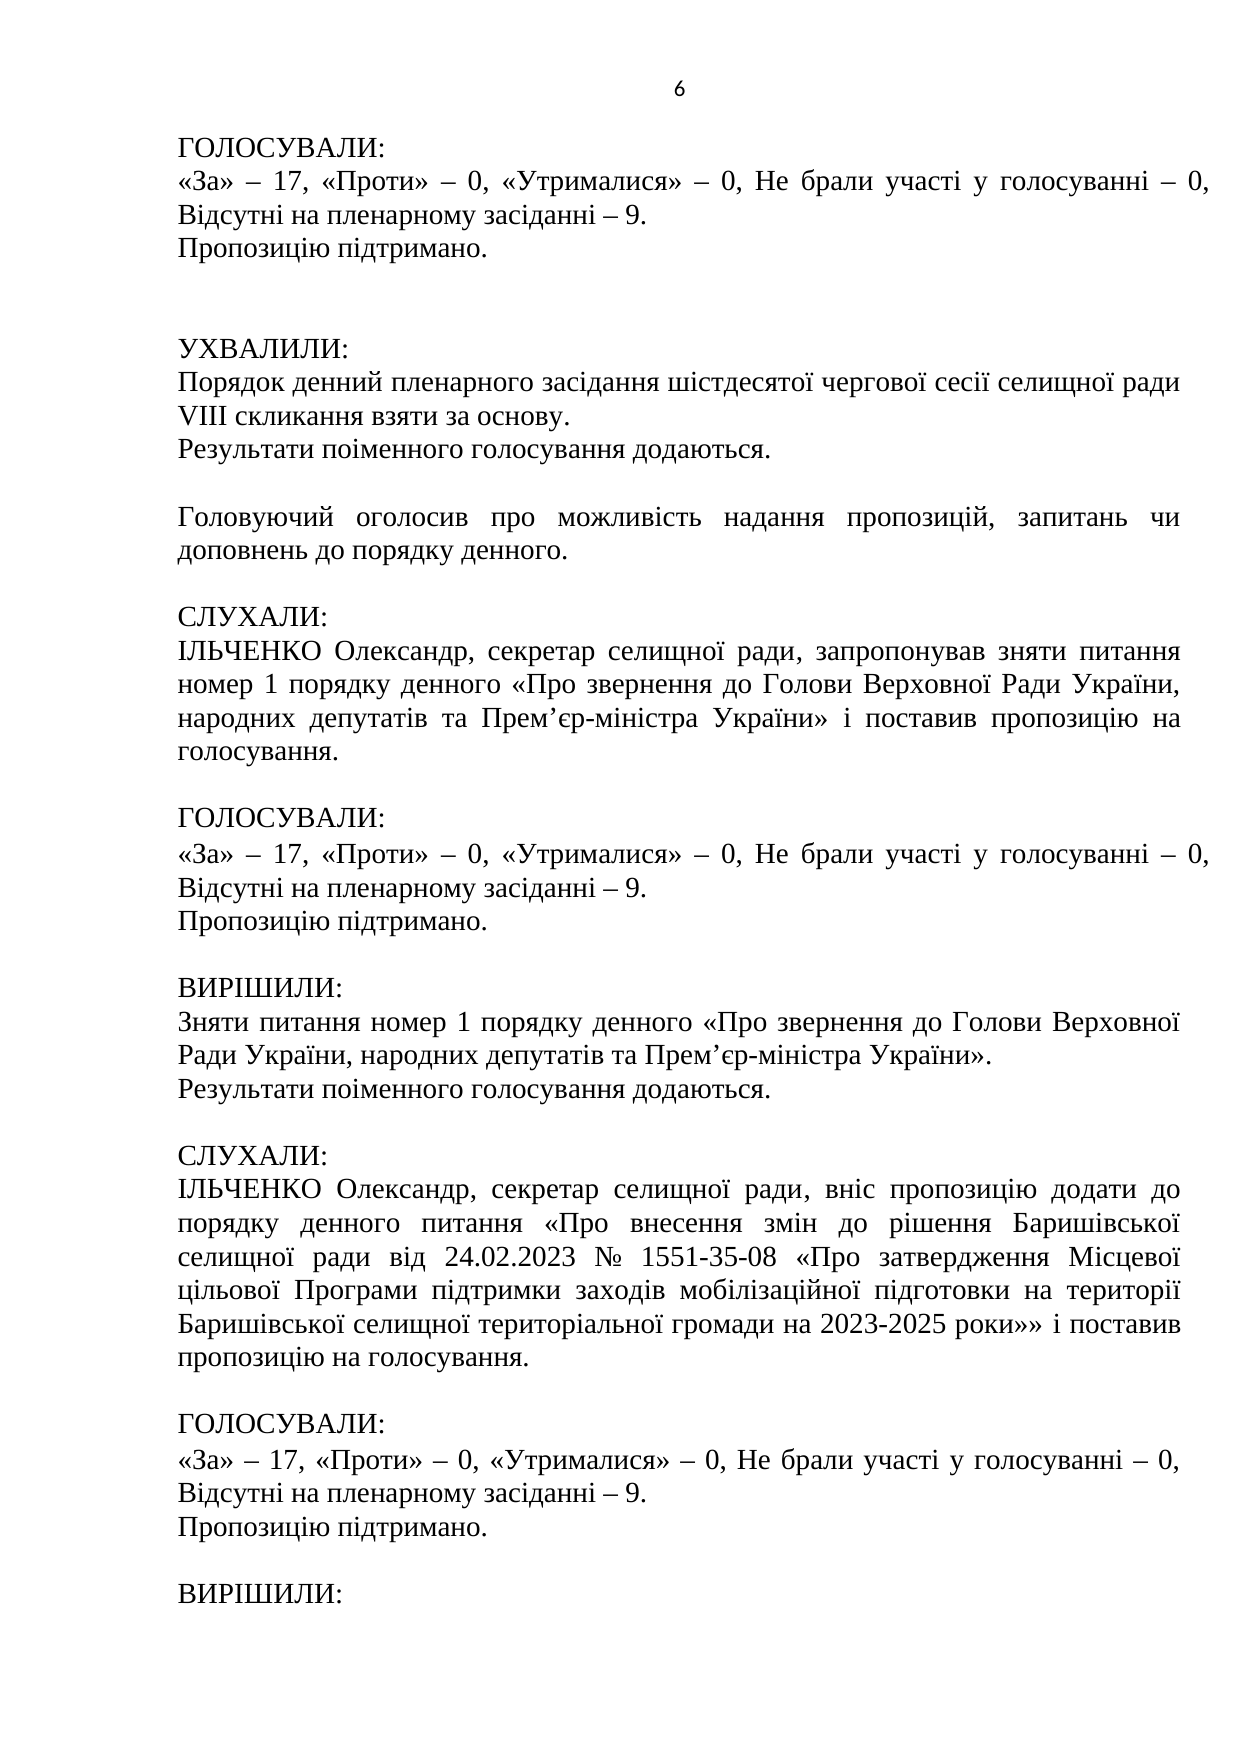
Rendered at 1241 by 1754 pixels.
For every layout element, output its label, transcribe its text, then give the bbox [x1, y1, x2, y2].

text Пропозицію підтримано. [177, 1509, 1181, 1542]
text Результати поіменного голосування додаються. [177, 432, 1181, 465]
text ВИРІШИЛИ: [177, 1576, 1211, 1609]
text Порядок денний пленарного засідання шістдесятої чергової сесії селищної ради VІІI скликання взяти за основу. [177, 364, 1181, 432]
text «За» – 17, «Проти» – 0, «Утрималися» – 0, Не брали участі у голосуванні – 0, Відсутні на пленарному засіданні – 9. [177, 836, 1211, 903]
text ГОЛОСУВАЛИ: [177, 801, 1181, 834]
text Головуючий оголосив про можливість надання пропозицій, запитань чи доповнень до порядку денного. [177, 499, 1181, 566]
text ІЛЬЧЕНКО Олександр, секретар селищної ради, вніс пропозицію додати до порядку денного питання «Про внесення змін до рішення Баришівської селищної ради від 24.02.2023 № 1551-35-08 «Про затвердження Місцевої цільової Програми підтримки заходів мобілізаційної підготовки на території Баришівської селищної територіальної громади на 2023-2025 роки»» і поставив пропозицію на голосування. [177, 1172, 1181, 1373]
text «За» – 17, «Проти» – 0, «Утрималися» – 0, Не брали участі у голосуванні – 0, Відсутні на пленарному засіданні – 9. [177, 163, 1211, 230]
text Пропозицію підтримано. [177, 903, 1211, 937]
text ГОЛОСУВАЛИ: [177, 1406, 1181, 1440]
text СЛУХАЛИ: [177, 599, 1181, 633]
text «За» – 17, «Проти» – 0, «Утрималися» – 0, Не брали участі у голосуванні – 0, Відсутні на пленарному засіданні – 9. [177, 1442, 1181, 1509]
text Пропозицію підтримано. [177, 230, 1211, 264]
text ВИРІШИЛИ: [177, 970, 1211, 1004]
text СЛУХАЛИ: [177, 1138, 1181, 1172]
text Зняти питання номер 1 порядку денного «Про звернення до Голови Верховної Ради України, народних депутатів та Прем’єр-міністра України». [177, 1004, 1181, 1071]
text ІЛЬЧЕНКО Олександр, секретар селищної ради, запропонував зняти питання номер 1 порядку денного «Про звернення до Голови Верховної Ради України, народних депутатів та Прем’єр-міністра України» і поставив пропозицію на голосування. [177, 633, 1181, 767]
text Результати поіменного голосування додаються. [177, 1071, 1181, 1104]
text УХВАЛИЛИ: [177, 331, 1181, 364]
text ГОЛОСУВАЛИ: [177, 130, 1181, 163]
